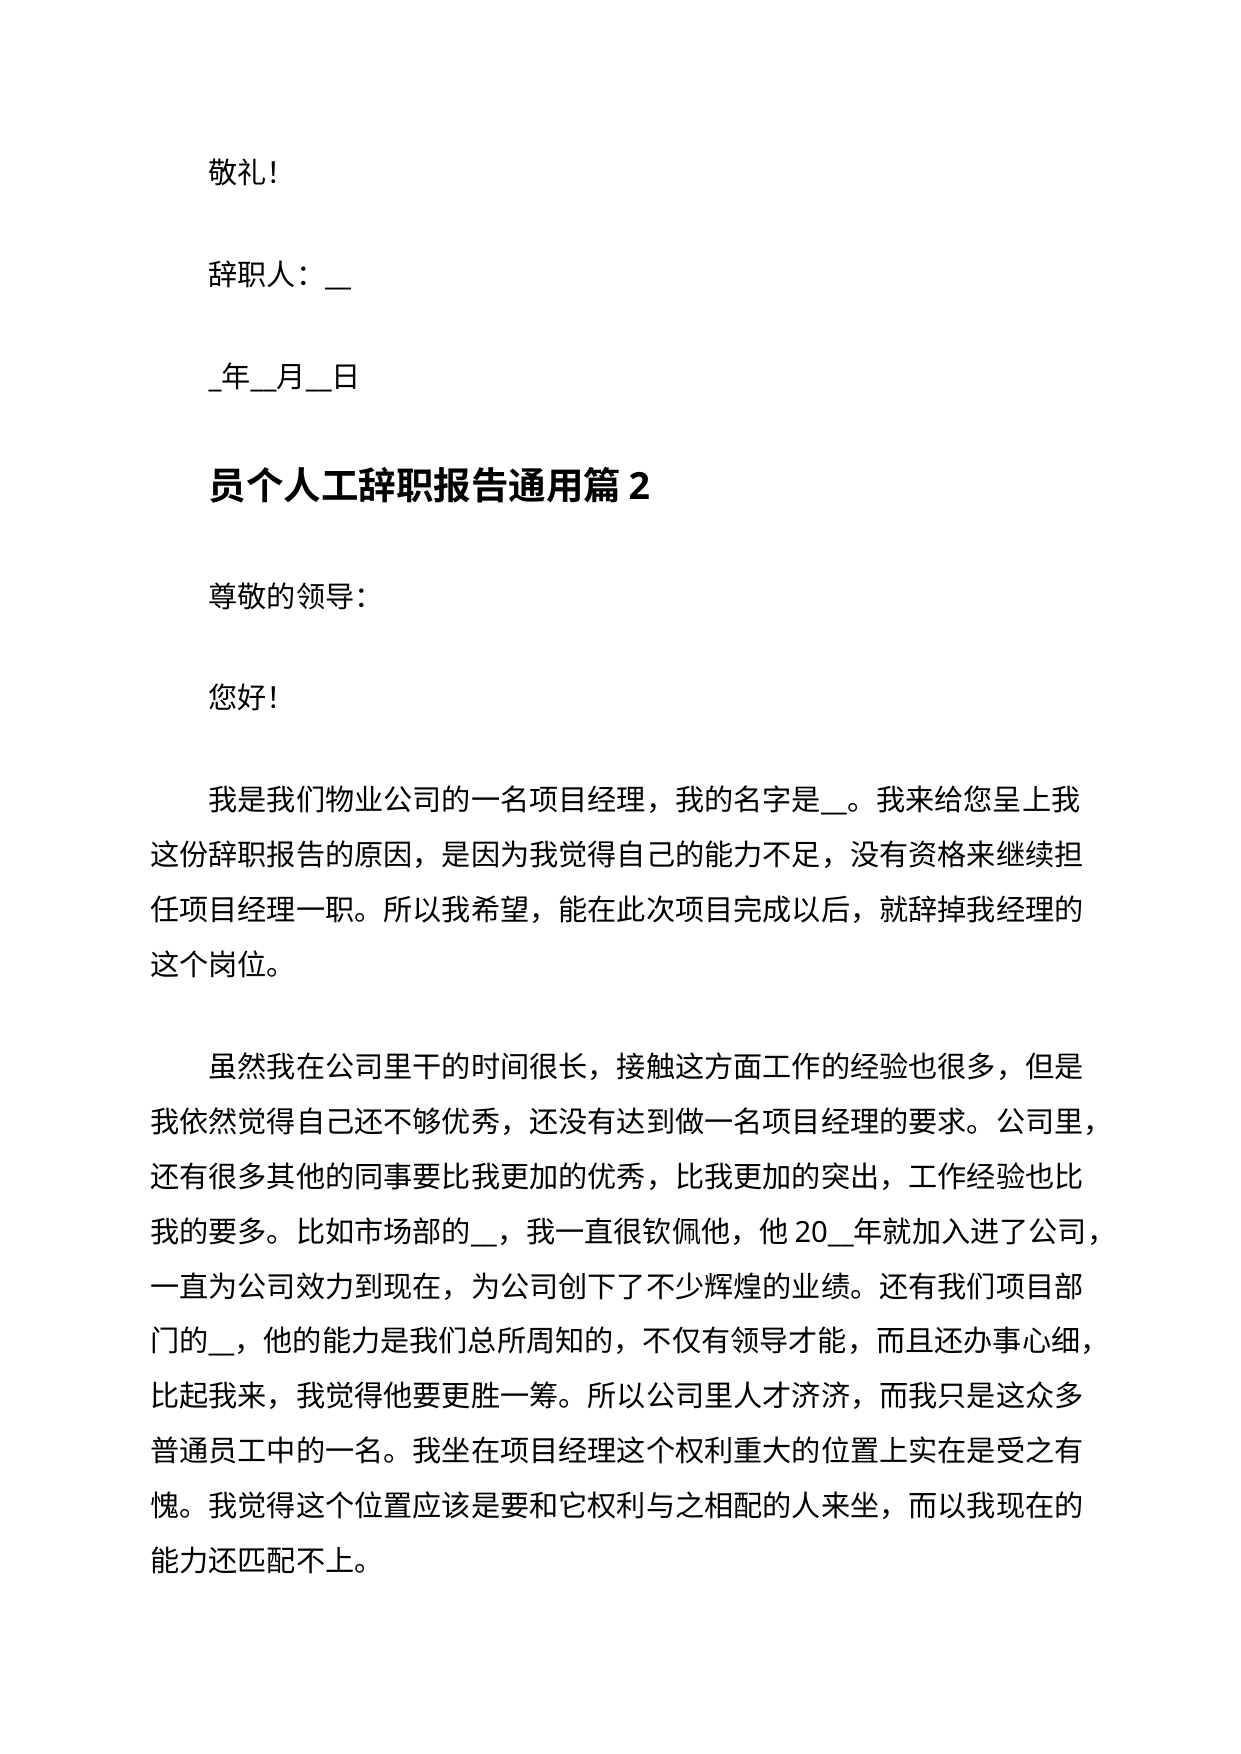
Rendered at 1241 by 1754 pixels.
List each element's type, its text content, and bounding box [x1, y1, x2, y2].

text 我是我们物业公司的一名项目经理，我的名字是__。我来给您呈上我这份辞职报告的原因，是因为我觉得自己的能力不足，没有资格来继续担任项目经理一职。所以我希望，能在此次项目完成以后，就辞掉我经理的这个岗位。 [150, 777, 1090, 984]
text 虽然我在公司里干的时间很长，接触这方面工作的经验也很多，但是我依然觉得自己还不够优秀，还没有达到做一名项目经理的要求。公司里，还有很多其他的同事要比我更加的优秀，比我更加的突出，工作经验也比我的要多。比如市场部的__，我一直很钦佩他，他20__年就加入进了公司，一直为公司效力到现在，为公司创下了不少辉煌的业绩。还有我们项目部门的__，他的能力是我们总所周知的，不仅有领导才能，而且还办事心细，比起我来，我觉得他要更胜一筹。所以公司里人才济济，而我只是这众多普通员工中的一名。我坐在项目经理这个权利重大的位置上实在是受之有愧。我觉得这个位置应该是要和它权利与之相配的人来坐，而以我现在的能力还匹配不上。 [150, 1043, 1090, 1580]
text _年__月__日 [150, 354, 1090, 396]
text 敬礼！ [150, 150, 1090, 192]
text 您好！ [150, 675, 1090, 717]
text 员个人工辞职报告通用篇2 [150, 456, 1090, 510]
text 尊敬的领导： [150, 573, 1090, 616]
text 辞职人：__ [150, 252, 1090, 294]
